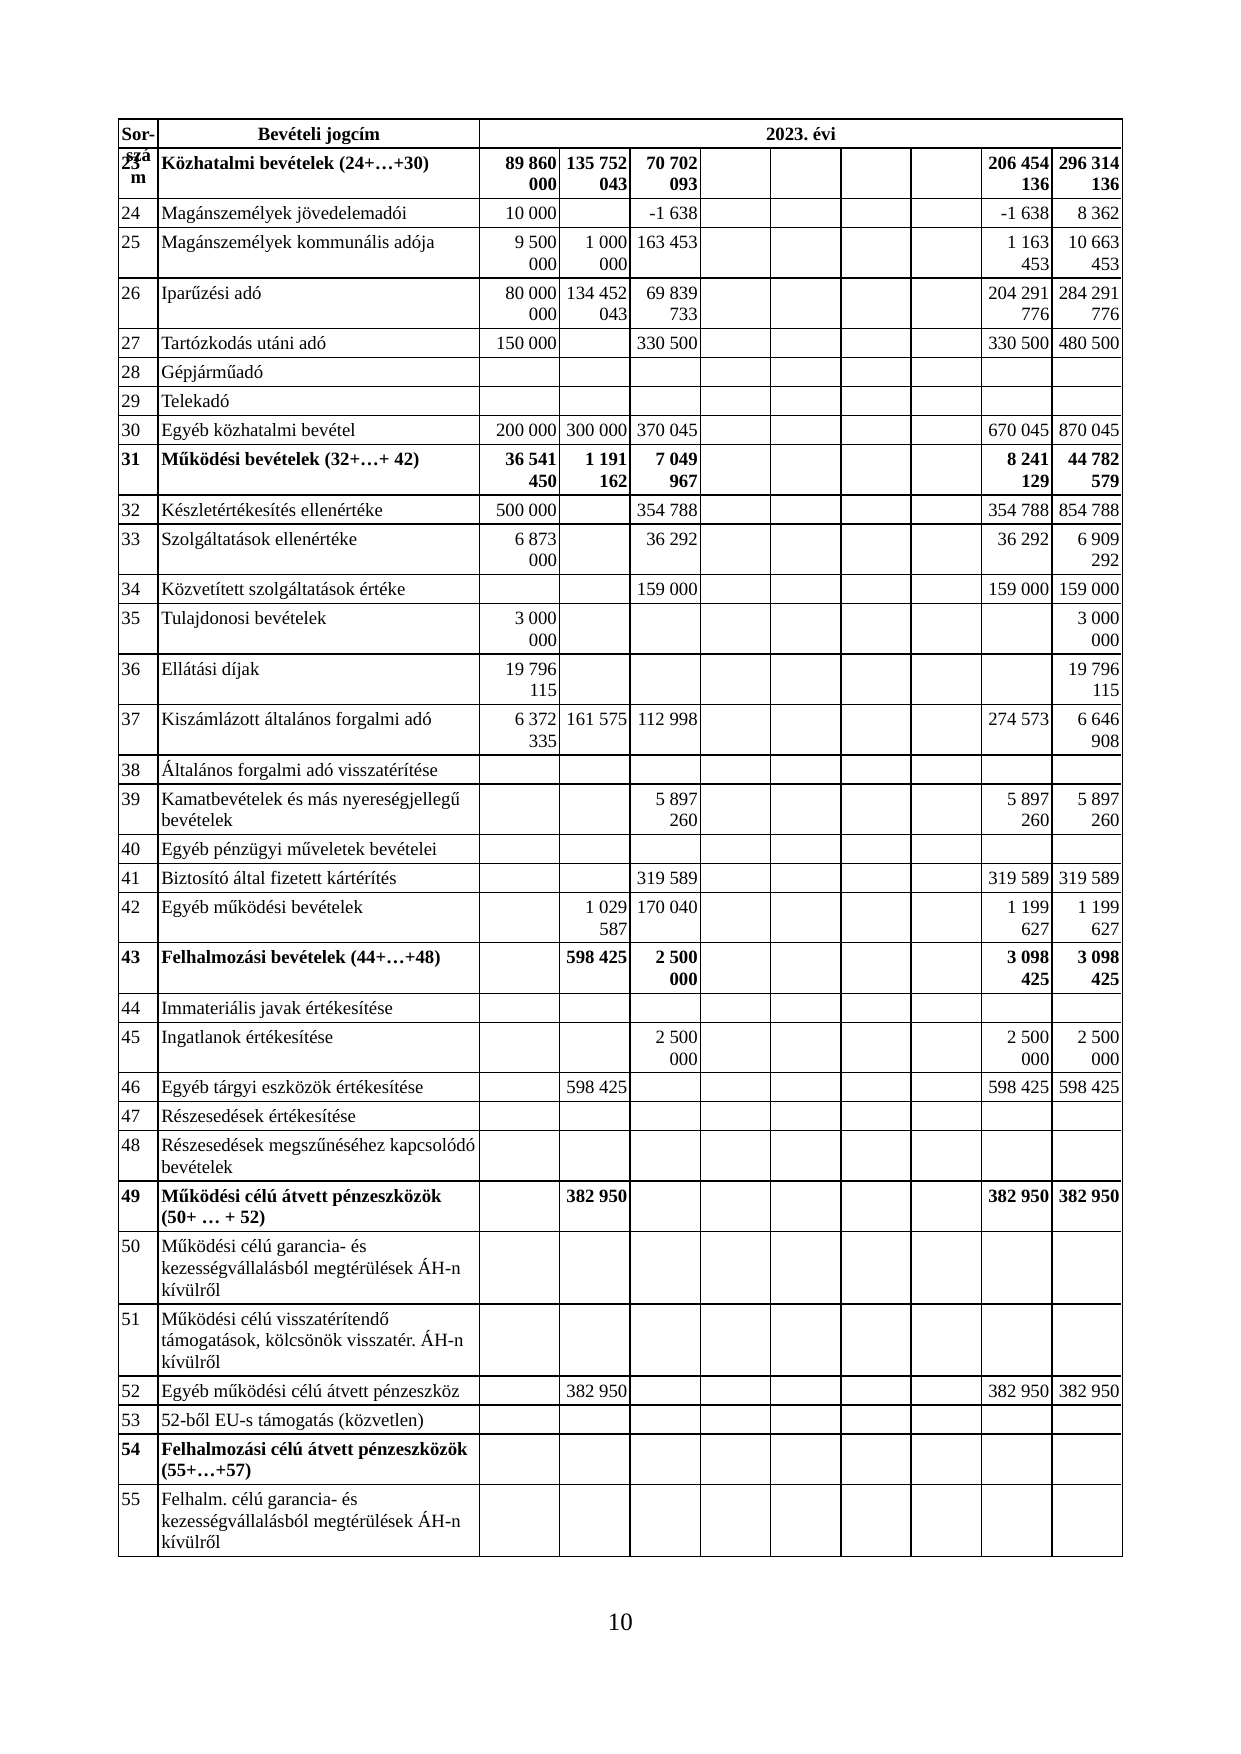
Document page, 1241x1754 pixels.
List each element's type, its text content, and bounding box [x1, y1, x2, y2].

table_cell [701, 604, 770, 653]
table_cell [560, 785, 629, 833]
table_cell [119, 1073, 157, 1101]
table_cell 330 500 [631, 329, 700, 357]
table_cell 69 839 733 [631, 279, 700, 328]
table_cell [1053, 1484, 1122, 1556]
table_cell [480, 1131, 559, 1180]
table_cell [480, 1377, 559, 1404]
table_cell 163 453 [631, 228, 700, 277]
table_cell [842, 445, 910, 494]
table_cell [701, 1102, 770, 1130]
table_cell [701, 655, 770, 703]
table_cell [912, 994, 981, 1021]
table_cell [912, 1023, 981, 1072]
table_cell [560, 199, 629, 227]
table_cell [701, 785, 770, 833]
table_cell 284 291 776 [1053, 277, 1122, 328]
table_cell 870 045 [1053, 415, 1122, 443]
table_cell [771, 329, 840, 357]
table_cell [1053, 357, 1122, 386]
table_cell [771, 279, 840, 328]
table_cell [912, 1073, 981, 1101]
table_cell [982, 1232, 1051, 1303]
table_cell 19 796 115 [1053, 653, 1122, 703]
table_cell [912, 835, 981, 862]
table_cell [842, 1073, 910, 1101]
table_header Bevételi jogcím [159, 120, 479, 147]
table_cell 9 500 000 [480, 228, 559, 277]
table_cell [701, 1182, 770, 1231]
table_cell [701, 358, 770, 386]
table_cell Egyéb működési bevételek [159, 893, 479, 942]
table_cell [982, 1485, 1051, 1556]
table_cell 44 [119, 994, 157, 1021]
table_cell 670 045 [982, 416, 1051, 443]
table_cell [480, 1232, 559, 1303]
table_cell [771, 149, 840, 198]
table_cell [912, 199, 981, 227]
table_cell [771, 994, 840, 1021]
table_cell Biztosító által fizetett kártérítés [159, 864, 479, 891]
table_cell 150 000 [480, 329, 559, 357]
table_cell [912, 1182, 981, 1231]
table_cell [701, 943, 770, 992]
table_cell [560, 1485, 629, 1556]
table_cell [1053, 386, 1122, 414]
table_cell [701, 893, 770, 942]
table_cell 5 897 260 [982, 785, 1051, 833]
table_cell Magánszemélyek kommunális adója [159, 228, 479, 277]
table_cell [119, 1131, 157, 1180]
table_cell 42 [119, 893, 157, 942]
table_cell [1053, 754, 1122, 783]
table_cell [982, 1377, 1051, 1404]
table_cell 6 909 292 [1053, 523, 1122, 573]
table_cell Működési bevételek (32+…+ 42) [159, 445, 479, 494]
table_cell [701, 756, 770, 783]
table_cell [480, 893, 559, 942]
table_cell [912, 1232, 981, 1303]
table_cell 1 191 162 [560, 445, 629, 494]
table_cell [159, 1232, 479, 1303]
table_cell 35 [119, 604, 157, 653]
table_cell 296 314 136 [1053, 147, 1122, 198]
table_cell [842, 756, 910, 783]
table_cell 29 [119, 387, 157, 414]
table_cell [631, 387, 700, 414]
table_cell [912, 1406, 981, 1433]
table_cell [912, 496, 981, 523]
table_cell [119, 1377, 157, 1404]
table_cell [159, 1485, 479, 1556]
table_cell Kiszámlázott általános forgalmi adó [159, 705, 479, 754]
table_cell [771, 705, 840, 754]
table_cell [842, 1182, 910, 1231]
table_cell [701, 835, 770, 862]
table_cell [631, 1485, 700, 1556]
table_cell 33 [119, 525, 157, 573]
table_cell [842, 835, 910, 862]
table_cell [480, 943, 559, 992]
table_cell Általános forgalmi adó visszatérítése [159, 756, 479, 783]
table_cell [771, 655, 840, 703]
table_cell [771, 864, 840, 891]
table_cell [480, 575, 559, 602]
table_cell 30 [119, 416, 157, 443]
table_header Sor- szám [119, 120, 157, 147]
table_cell [912, 525, 981, 573]
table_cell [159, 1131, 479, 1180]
table_cell 3 098 425 [1053, 942, 1122, 992]
table_cell Tulajdonosi bevételek [159, 604, 479, 653]
table_cell 8 241 129 [982, 445, 1051, 494]
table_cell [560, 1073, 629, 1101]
table_cell 36 [119, 655, 157, 703]
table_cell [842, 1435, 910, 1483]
table_cell [982, 756, 1051, 783]
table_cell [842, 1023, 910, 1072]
table_cell Gépjárműadó [159, 358, 479, 386]
table_cell [701, 445, 770, 494]
table_cell 161 575 [560, 705, 629, 754]
table_cell [480, 358, 559, 386]
table_cell [560, 496, 629, 523]
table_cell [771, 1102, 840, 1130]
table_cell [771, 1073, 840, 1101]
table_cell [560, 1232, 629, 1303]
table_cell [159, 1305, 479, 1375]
table_cell [912, 756, 981, 783]
table_cell Kamatbevételek és más nyereségjellegű bevételek [159, 785, 479, 833]
table_cell 5 897 260 [1053, 783, 1122, 833]
table_cell 40 [119, 835, 157, 862]
table_cell 170 040 [631, 893, 700, 942]
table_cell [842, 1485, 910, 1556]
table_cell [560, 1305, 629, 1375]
table_cell [842, 575, 910, 602]
table_cell [842, 228, 910, 277]
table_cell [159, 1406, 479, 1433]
table_cell [912, 943, 981, 992]
table_cell [982, 655, 1051, 703]
table_cell [982, 387, 1051, 414]
table_cell 370 045 [631, 416, 700, 443]
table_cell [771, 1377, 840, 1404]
table_cell [560, 756, 629, 783]
table_cell [842, 279, 910, 328]
table_cell [631, 655, 700, 703]
table_cell 159 000 [1053, 574, 1122, 602]
table_cell 27 [119, 329, 157, 357]
table_cell 3 098 425 [982, 943, 1051, 992]
table_cell 1 199 627 [982, 893, 1051, 942]
table_cell 500 000 [480, 496, 559, 523]
table_cell [982, 358, 1051, 386]
table_cell [560, 655, 629, 703]
table_cell [480, 387, 559, 414]
table_cell [701, 525, 770, 573]
table_cell [771, 416, 840, 443]
table_cell [631, 358, 700, 386]
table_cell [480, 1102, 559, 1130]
table_cell [771, 575, 840, 602]
table_cell [771, 943, 840, 992]
table_cell 135 752 043 [560, 149, 629, 198]
table_cell -1 638 [982, 199, 1051, 227]
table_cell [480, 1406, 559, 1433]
table_cell 300 000 [560, 416, 629, 443]
table_cell [842, 149, 910, 198]
table_cell [701, 199, 770, 227]
table_cell Egyéb pénzügyi műveletek bevételei [159, 835, 479, 862]
table_cell 36 541 450 [480, 445, 559, 494]
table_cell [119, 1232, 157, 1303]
table_cell [842, 893, 910, 942]
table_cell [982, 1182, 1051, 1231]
table_cell Ellátási díjak [159, 655, 479, 703]
table_cell [842, 416, 910, 443]
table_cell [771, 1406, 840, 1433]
table_cell [480, 785, 559, 833]
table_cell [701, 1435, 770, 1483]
table_cell [771, 199, 840, 227]
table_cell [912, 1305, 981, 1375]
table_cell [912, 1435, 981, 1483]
table_cell 204 291 776 [982, 279, 1051, 328]
table_cell 23 [119, 149, 157, 198]
table_cell 354 788 [982, 496, 1051, 523]
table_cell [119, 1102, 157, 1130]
table_cell 26 [119, 279, 157, 328]
table_cell 319 589 [631, 864, 700, 891]
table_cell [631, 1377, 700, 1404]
table_cell [912, 785, 981, 833]
table_cell [701, 575, 770, 602]
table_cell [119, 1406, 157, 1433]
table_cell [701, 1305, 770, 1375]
table_cell Tartózkodás utáni adó [159, 329, 479, 357]
table_cell Közvetített szolgáltatások értéke [159, 575, 479, 602]
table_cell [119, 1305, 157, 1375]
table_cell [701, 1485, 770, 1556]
table_cell [701, 1023, 770, 1072]
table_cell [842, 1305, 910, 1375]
table_cell 159 000 [982, 575, 1051, 602]
table_cell -1 638 [631, 199, 700, 227]
table_cell [842, 655, 910, 703]
table_cell [1053, 834, 1122, 862]
table_cell 19 796 115 [480, 655, 559, 703]
table_cell [912, 387, 981, 414]
table_cell [560, 835, 629, 862]
table_cell 43 [119, 943, 157, 992]
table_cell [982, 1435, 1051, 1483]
table_cell [912, 416, 981, 443]
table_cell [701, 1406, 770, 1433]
table_cell 44 782 579 [1053, 444, 1122, 494]
table_cell 3 000 000 [1053, 603, 1122, 653]
table_cell [912, 358, 981, 386]
table_cell [771, 445, 840, 494]
table_cell [631, 756, 700, 783]
table_cell 36 292 [631, 525, 700, 573]
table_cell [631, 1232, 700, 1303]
table_cell 6 646 908 [1053, 704, 1122, 754]
table_cell Egyéb közhatalmi bevétel [159, 416, 479, 443]
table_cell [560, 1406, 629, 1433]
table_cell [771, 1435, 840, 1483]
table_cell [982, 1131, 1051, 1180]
table_cell 3 000 000 [480, 604, 559, 653]
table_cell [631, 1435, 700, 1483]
table_cell 36 292 [982, 525, 1051, 573]
table_cell [701, 149, 770, 198]
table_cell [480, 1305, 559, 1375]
table_cell [560, 329, 629, 357]
table_cell [982, 994, 1051, 1021]
table_cell [842, 387, 910, 414]
table_cell Készletértékesítés ellenértéke [159, 496, 479, 523]
table_cell 28 [119, 358, 157, 386]
table_cell Közhatalmi bevételek (24+…+30) [159, 149, 479, 198]
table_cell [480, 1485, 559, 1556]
table_cell 354 788 [631, 496, 700, 523]
table_cell [912, 604, 981, 653]
table_cell [480, 994, 559, 1021]
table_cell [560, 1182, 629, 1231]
table_cell [701, 279, 770, 328]
table_cell 1 199 627 [1053, 891, 1122, 942]
table_cell [771, 1023, 840, 1072]
table_cell [842, 604, 910, 653]
table_cell [631, 835, 700, 862]
table_cell 39 [119, 785, 157, 833]
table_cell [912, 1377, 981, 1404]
table_cell [982, 835, 1051, 862]
table_cell Iparűzési adó [159, 279, 479, 328]
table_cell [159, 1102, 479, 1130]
table_cell [560, 525, 629, 573]
table_cell Felhalmozási bevételek (44+…+48) [159, 943, 479, 992]
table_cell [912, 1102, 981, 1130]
table_cell 41 [119, 864, 157, 891]
table_cell [560, 387, 629, 414]
table_cell Magánszemélyek jövedelemadói [159, 199, 479, 227]
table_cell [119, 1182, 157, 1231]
table_cell 34 [119, 575, 157, 602]
table_cell [560, 864, 629, 891]
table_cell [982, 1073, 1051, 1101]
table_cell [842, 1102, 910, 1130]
table_cell 32 [119, 496, 157, 523]
table_cell Szolgáltatások ellenértéke [159, 525, 479, 573]
table_cell [701, 994, 770, 1021]
table_cell [701, 329, 770, 357]
table_cell [912, 705, 981, 754]
table_cell [701, 496, 770, 523]
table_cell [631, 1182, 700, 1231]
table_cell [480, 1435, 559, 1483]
table_cell 10 000 [480, 199, 559, 227]
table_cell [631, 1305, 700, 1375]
table_cell [480, 864, 559, 891]
table_cell 112 998 [631, 705, 700, 754]
table_cell [912, 149, 981, 198]
table_cell 6 873 000 [480, 525, 559, 573]
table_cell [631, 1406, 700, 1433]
table_cell [771, 756, 840, 783]
table_cell [842, 943, 910, 992]
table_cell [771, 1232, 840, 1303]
table_cell [771, 893, 840, 942]
table_cell [771, 228, 840, 277]
table_cell 134 452 043 [560, 279, 629, 328]
table_cell [560, 994, 629, 1021]
table_cell [1053, 993, 1122, 1021]
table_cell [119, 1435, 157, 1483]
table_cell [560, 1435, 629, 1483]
table_cell 274 573 [982, 705, 1051, 754]
table_cell [771, 358, 840, 386]
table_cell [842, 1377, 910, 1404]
table_cell [771, 785, 840, 833]
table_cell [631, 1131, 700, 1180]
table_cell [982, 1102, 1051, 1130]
table_cell 854 788 [1053, 494, 1122, 523]
table_cell [701, 705, 770, 754]
table_cell [771, 525, 840, 573]
table_cell [771, 835, 840, 862]
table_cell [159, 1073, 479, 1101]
table_cell [480, 756, 559, 783]
table_cell 319 589 [982, 864, 1051, 891]
table_cell [842, 705, 910, 754]
table_cell [912, 575, 981, 602]
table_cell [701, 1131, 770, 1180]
table_cell 2 500 000 [631, 943, 700, 992]
table_cell [771, 604, 840, 653]
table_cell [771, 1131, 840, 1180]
table_cell [842, 785, 910, 833]
table_cell 80 000 000 [480, 279, 559, 328]
table_cell [631, 604, 700, 653]
table_cell [560, 575, 629, 602]
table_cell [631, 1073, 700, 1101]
table_cell [560, 358, 629, 386]
table_cell [912, 655, 981, 703]
table_cell 45 [119, 1023, 157, 1072]
table_cell 7 049 967 [631, 445, 700, 494]
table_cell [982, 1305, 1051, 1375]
table_cell 2 500 000 [631, 1023, 700, 1072]
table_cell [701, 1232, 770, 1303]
table_cell 1 029 587 [560, 893, 629, 942]
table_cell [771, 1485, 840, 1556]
table_cell 38 [119, 756, 157, 783]
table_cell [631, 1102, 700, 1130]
table_header 2023. évi [480, 120, 1122, 147]
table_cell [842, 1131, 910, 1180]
table_cell 200 000 [480, 416, 559, 443]
table_cell [480, 835, 559, 862]
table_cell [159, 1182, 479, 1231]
table_cell 159 000 [631, 575, 700, 602]
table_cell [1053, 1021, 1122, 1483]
table_cell 5 897 260 [631, 785, 700, 833]
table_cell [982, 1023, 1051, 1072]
table_cell [701, 416, 770, 443]
table_cell [480, 1023, 559, 1072]
table_cell [701, 864, 770, 891]
table_cell Telekadó [159, 387, 479, 414]
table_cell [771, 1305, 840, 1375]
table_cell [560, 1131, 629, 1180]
table_cell [912, 228, 981, 277]
table_cell 8 362 [1053, 198, 1122, 227]
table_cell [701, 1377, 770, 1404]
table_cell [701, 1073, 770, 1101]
table_cell [701, 228, 770, 277]
table_cell 480 500 [1053, 328, 1122, 357]
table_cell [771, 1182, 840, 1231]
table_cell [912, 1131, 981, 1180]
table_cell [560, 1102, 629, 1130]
table_cell 598 425 [560, 943, 629, 992]
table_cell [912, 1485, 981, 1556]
table_cell [842, 358, 910, 386]
table_cell [842, 199, 910, 227]
table_cell [560, 1023, 629, 1072]
table_cell [842, 496, 910, 523]
table_cell 24 [119, 199, 157, 227]
table_cell 37 [119, 705, 157, 754]
table_cell 330 500 [982, 329, 1051, 357]
table_cell [842, 525, 910, 573]
table_cell Immateriális javak értékesítése [159, 994, 479, 1021]
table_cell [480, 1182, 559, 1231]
table_cell 89 860 000 [480, 149, 559, 198]
table_cell [912, 329, 981, 357]
table_cell [912, 445, 981, 494]
table_cell [560, 604, 629, 653]
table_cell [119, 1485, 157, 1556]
table_cell [771, 387, 840, 414]
table_cell [842, 994, 910, 1021]
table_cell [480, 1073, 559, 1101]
table_cell [842, 864, 910, 891]
table_cell [982, 604, 1051, 653]
table_cell 1 000 000 [560, 228, 629, 277]
table_cell 70 702 093 [631, 149, 700, 198]
table_cell [701, 387, 770, 414]
table_cell [631, 994, 700, 1021]
table_cell 10 663 453 [1053, 227, 1122, 277]
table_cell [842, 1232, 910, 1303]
table_cell 25 [119, 228, 157, 277]
table_cell [912, 864, 981, 891]
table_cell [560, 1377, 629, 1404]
table_cell 206 454 136 [982, 149, 1051, 198]
table_cell 319 589 [1053, 863, 1122, 891]
table_cell 1 163 453 [982, 228, 1051, 277]
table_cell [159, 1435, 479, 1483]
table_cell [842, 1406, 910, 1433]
table_cell [842, 329, 910, 357]
table_cell [912, 279, 981, 328]
table_cell 31 [119, 445, 157, 494]
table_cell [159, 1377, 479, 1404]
table_cell 6 372 335 [480, 705, 559, 754]
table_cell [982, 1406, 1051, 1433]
table_cell Ingatlanok értékesítése [159, 1023, 479, 1072]
table_cell [912, 893, 981, 942]
table_cell [771, 496, 840, 523]
